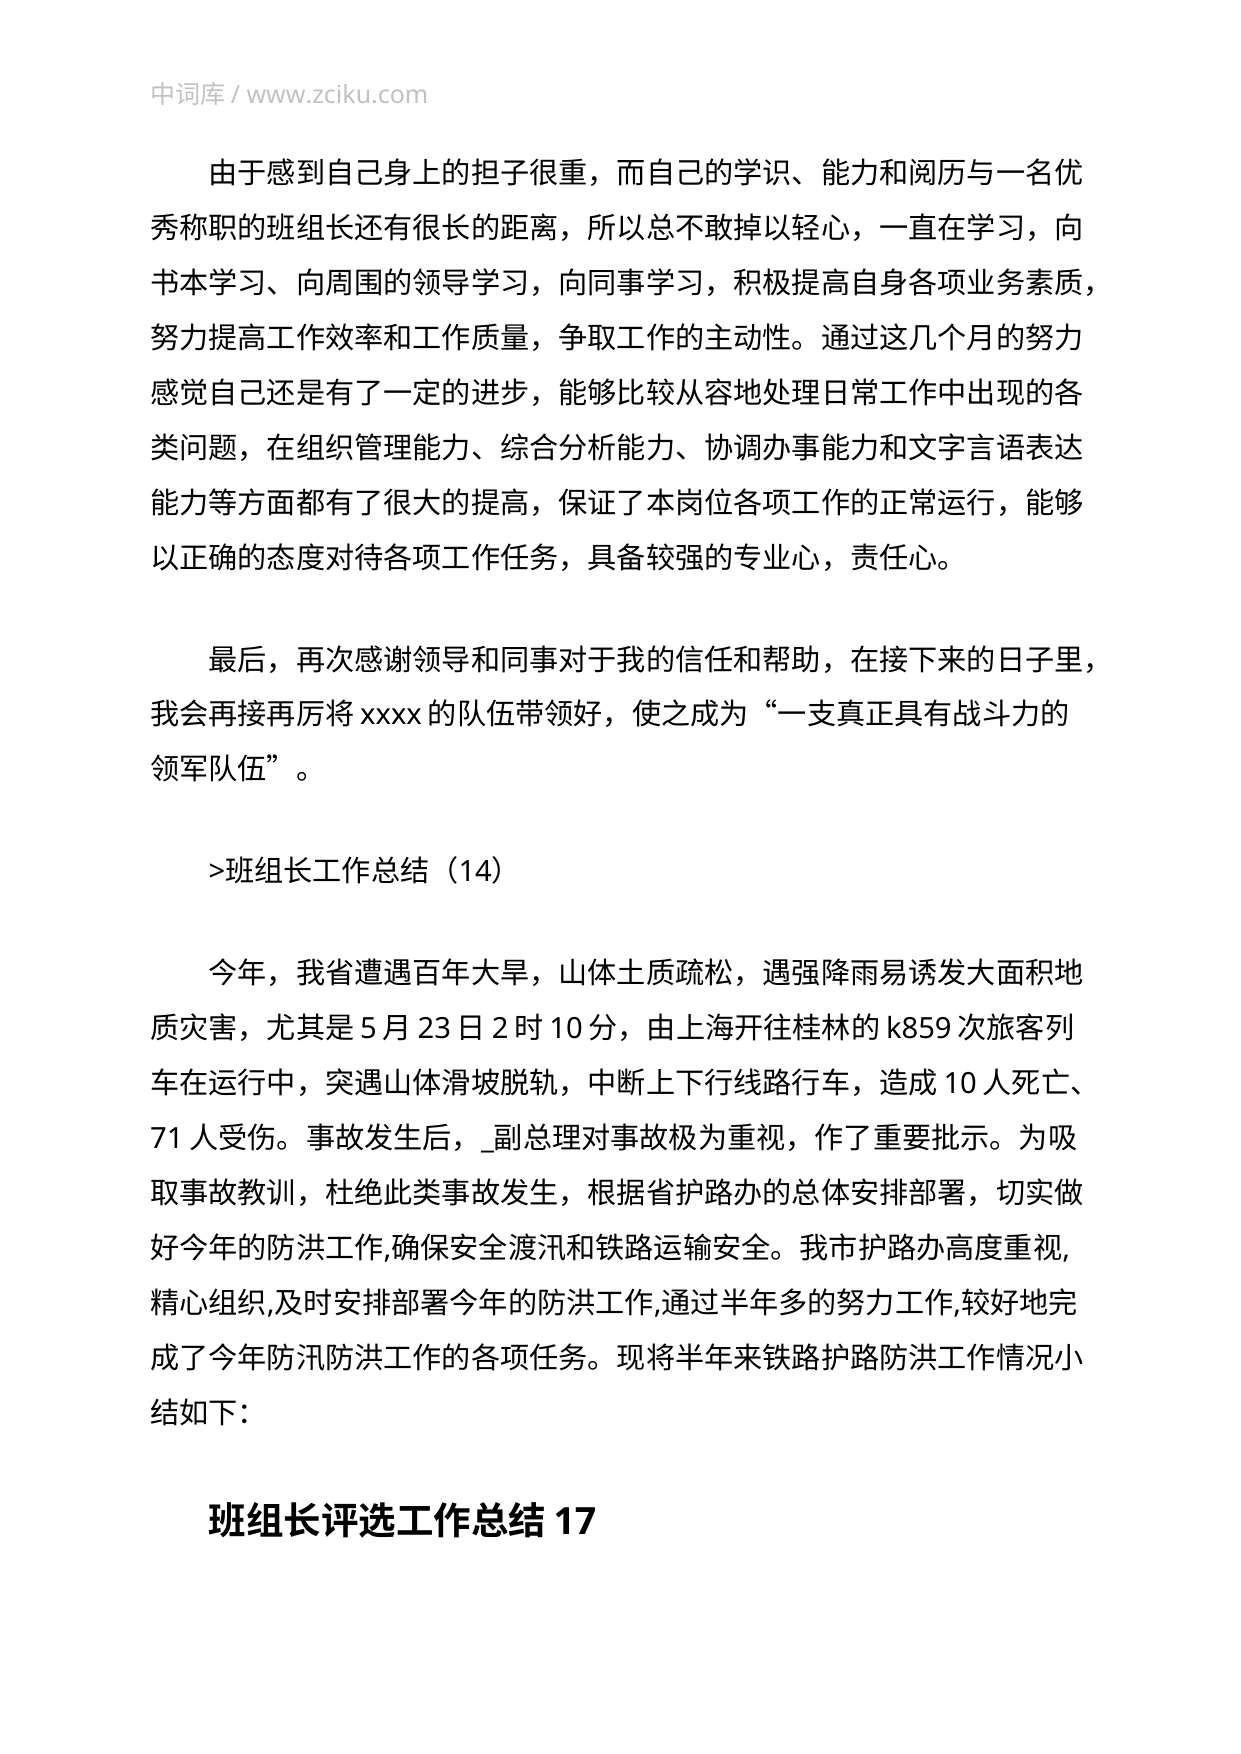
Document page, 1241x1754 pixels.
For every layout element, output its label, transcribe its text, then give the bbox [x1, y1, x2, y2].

text 最后，再次感谢领导和同事对于我的信任和帮助，在接下来的日子里，我会再接再厉将xxxx的队伍带领好，使之成为“一支真正具有战斗力的领军队伍”。 [150, 636, 1090, 788]
text 班组长评选工作总结17 [150, 1491, 1090, 1546]
text 由于感到自己身上的担子很重，而自己的学识、能力和阅历与一名优秀称职的班组长还有很长的距离，所以总不敢掉以轻心，一直在学习，向书本学习、向周围的领导学习，向同事学习，积极提高自身各项业务素质，努力提高工作效率和工作质量，争取工作的主动性。通过这几个月的努力感觉自己还是有了一定的进步，能够比较从容地处理日常工作中出现的各类问题，在组织管理能力、综合分析能力、协调办事能力和文字言语表达能力等方面都有了很大的提高，保证了本岗位各项工作的正常运行，能够以正确的态度对待各项工作任务，具备较强的专业心，责任心。 [150, 150, 1090, 577]
text 今年，我省遭遇百年大旱，山体土质疏松，遇强降雨易诱发大面积地质灾害，尤其是5月23日2时10分，由上海开往桂林的k859次旅客列车在运行中，突遇山体滑坡脱轨，中断上下行线路行车，造成10人死亡、71人受伤。事故发生后，_副总理对事故极为重视，作了重要批示。为吸取事故教训，杜绝此类事故发生，根据省护路办的总体安排部署，切实做好今年的防洪工作,确保安全渡汛和铁路运输安全。我市护路办高度重视,精心组织,及时安排部署今年的防洪工作,通过半年多的努力工作,较好地完成了今年防汛防洪工作的各项任务。现将半年来铁路护路防洪工作情况小结如下： [150, 950, 1090, 1432]
text >班组长工作总结（14） [150, 848, 1090, 890]
